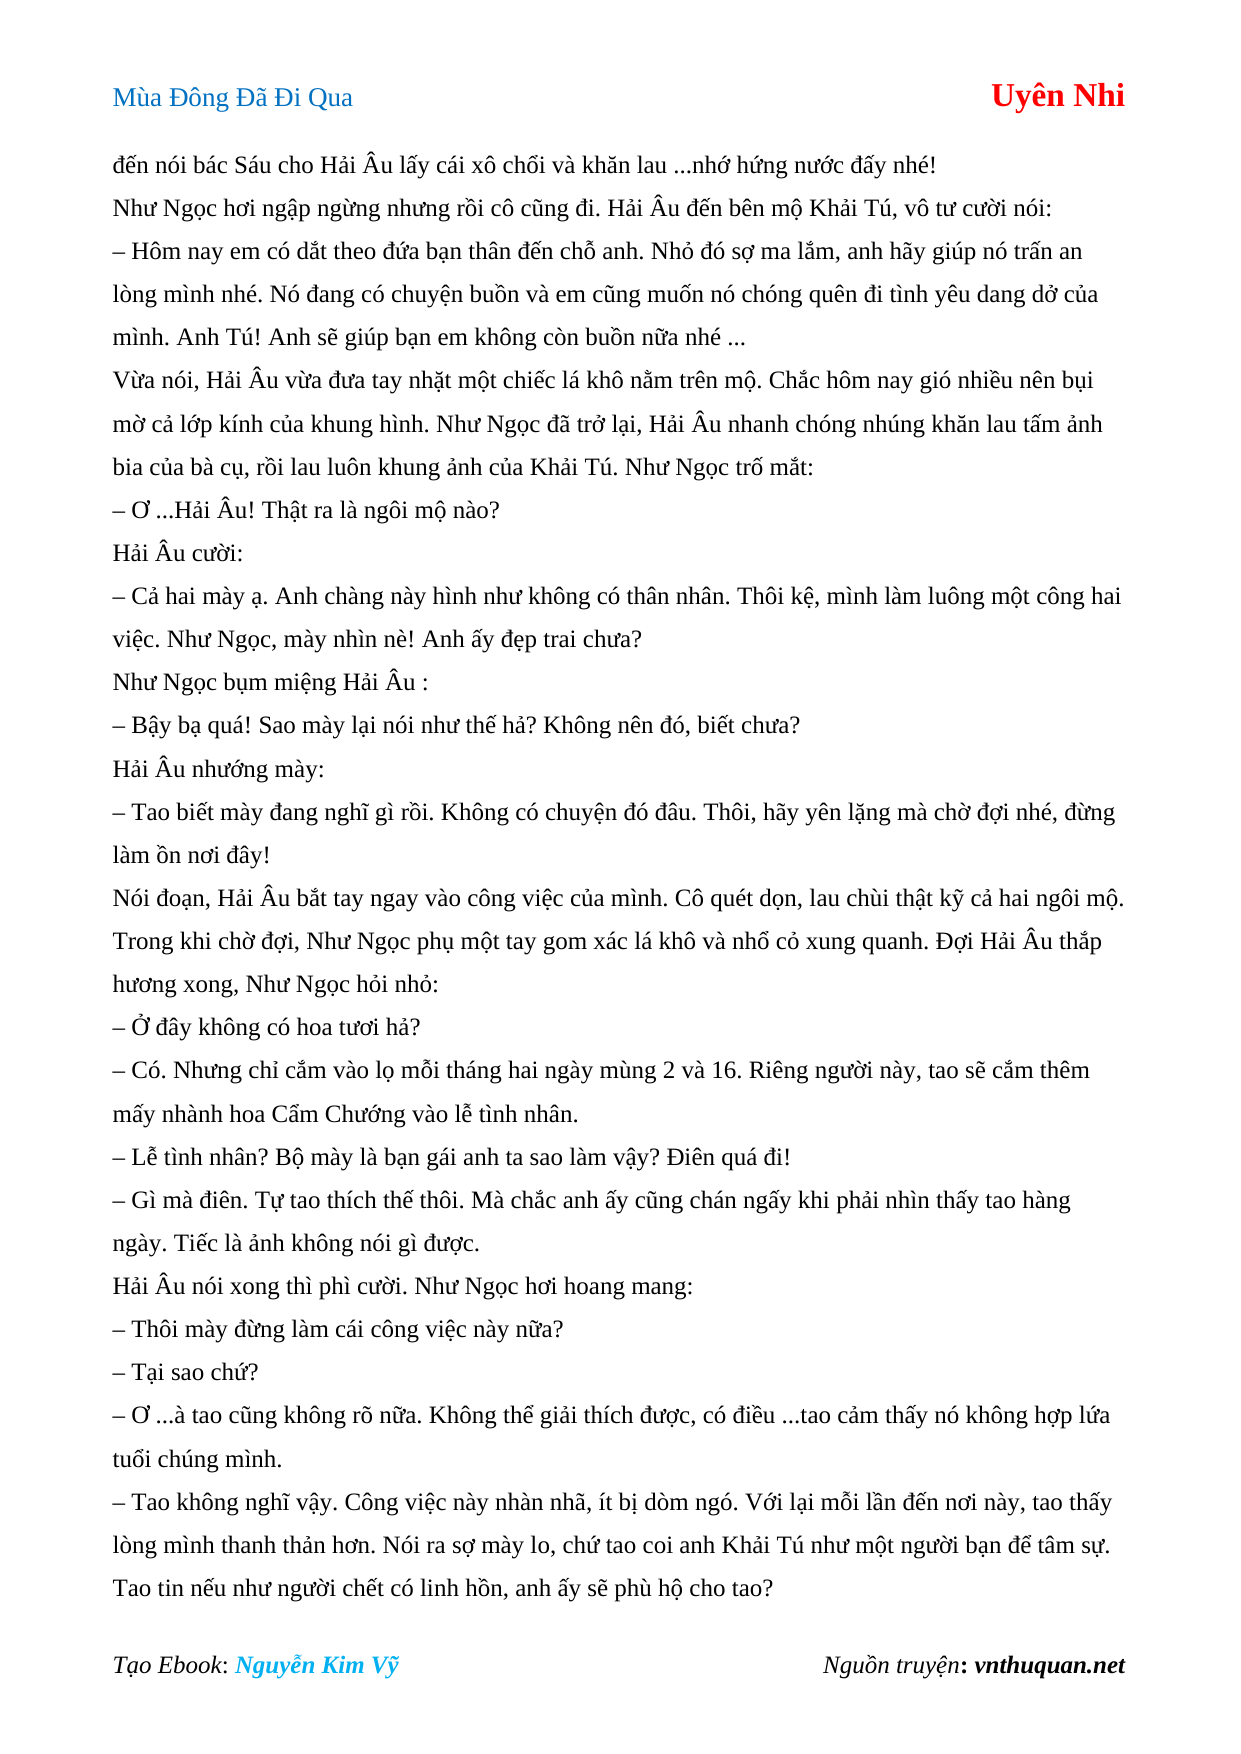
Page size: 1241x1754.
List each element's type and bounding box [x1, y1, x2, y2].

text [112, 150, 1128, 1602]
